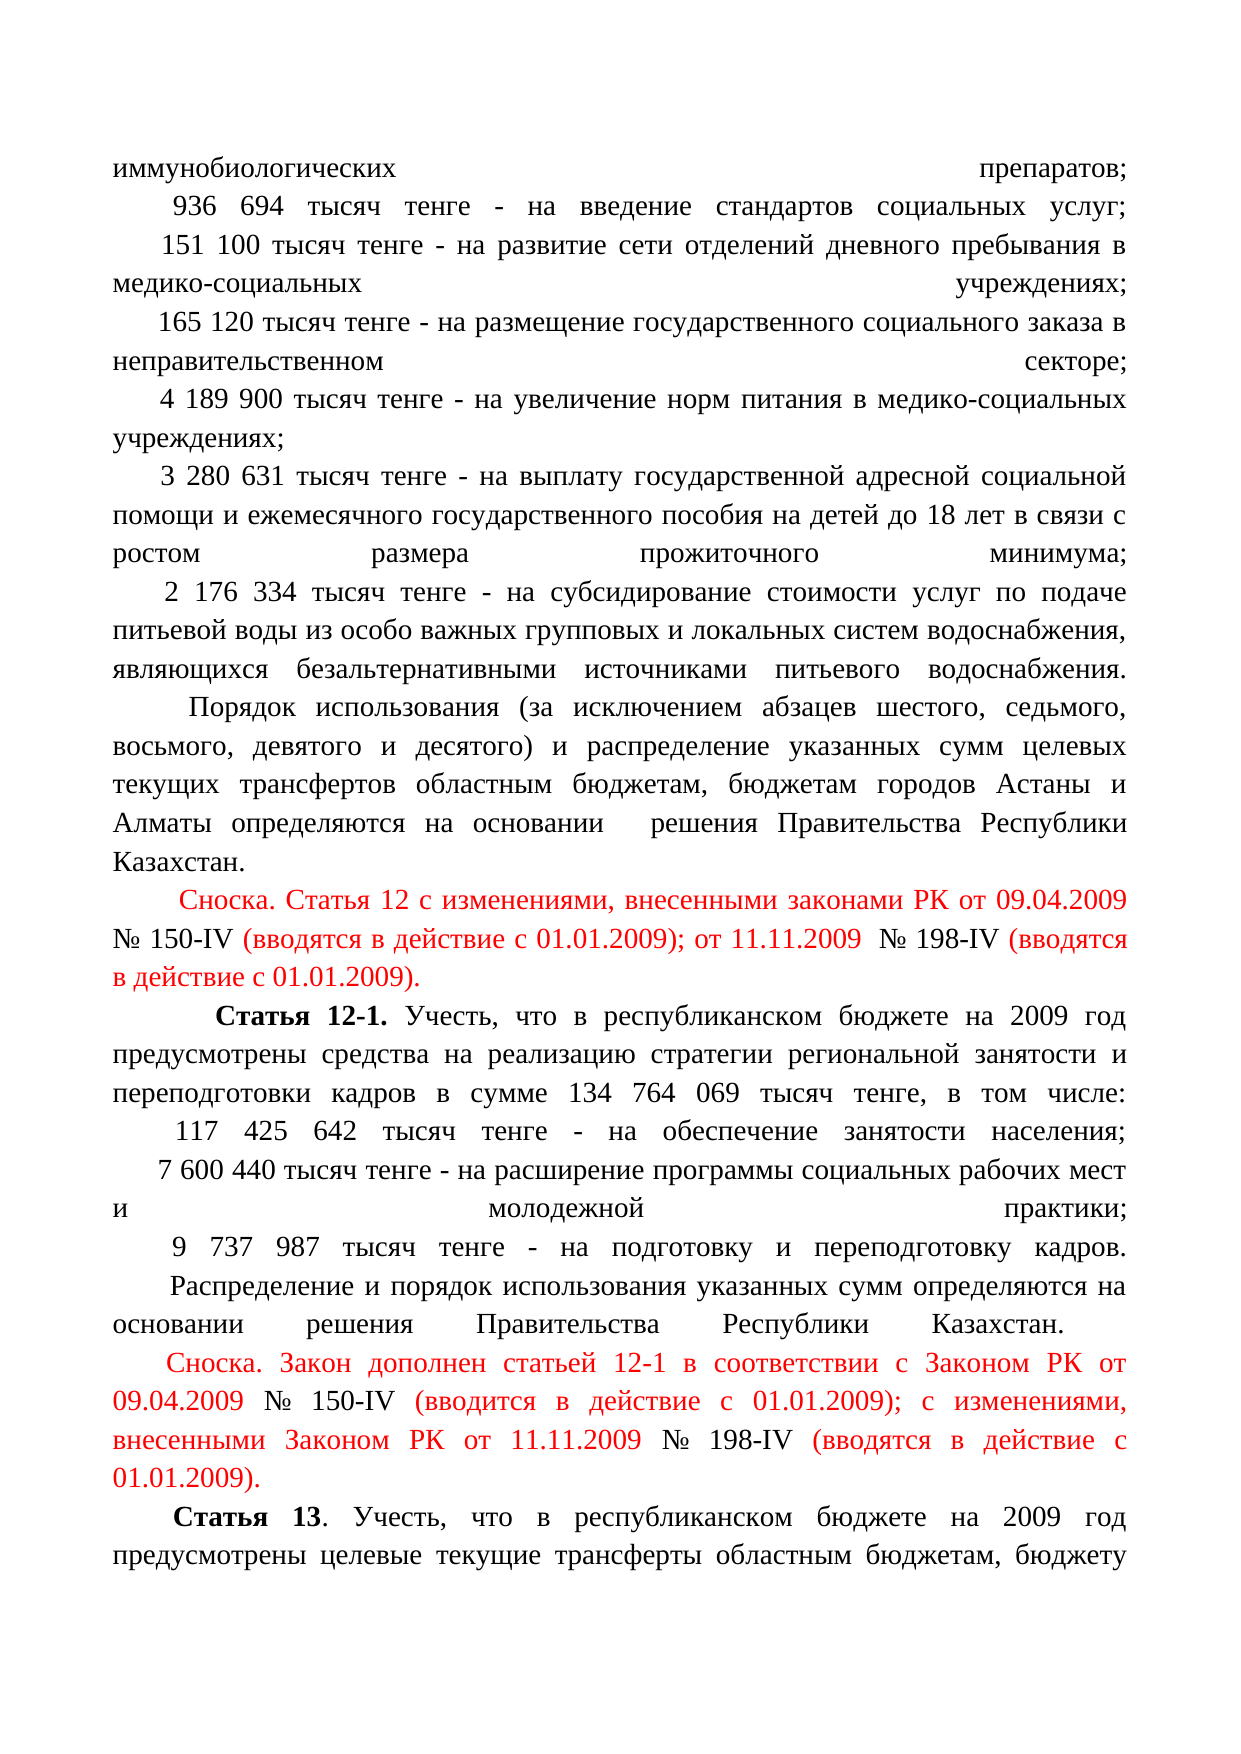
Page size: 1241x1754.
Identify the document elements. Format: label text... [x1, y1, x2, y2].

text Статья 12-1. Учесть, что в республиканском бюджете на 2009 год предусмотрены средства на реализацию стратегии региональной занятости и переподготовки кадров в сумме 134 764 069 тысяч тенге, в том числе: 117 425 642 тысяч тенге - на обеспечение занятости населения; 7 600 440 тысяч тенге - на расширение программы социальных рабочих мест и молодежной практики; 9 737 987 тысяч тенге - на подготовку и переподготовку кадров. Распределение и порядок использования указанных сумм определяются на основании решения Правительства Республики Казахстан. Сноска. Закон дополнен статьей 12-1 в соответствии с Законом РК от 09.04.2009 № 150-IV (вводится в действие с 01.01.2009); с изменениями, внесенными Законом РК от 11.11.2009 № 198-IV (вводятся в действие с 01.01.2009). [112, 998, 1128, 1494]
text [112, 1499, 1128, 1571]
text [112, 150, 1128, 993]
